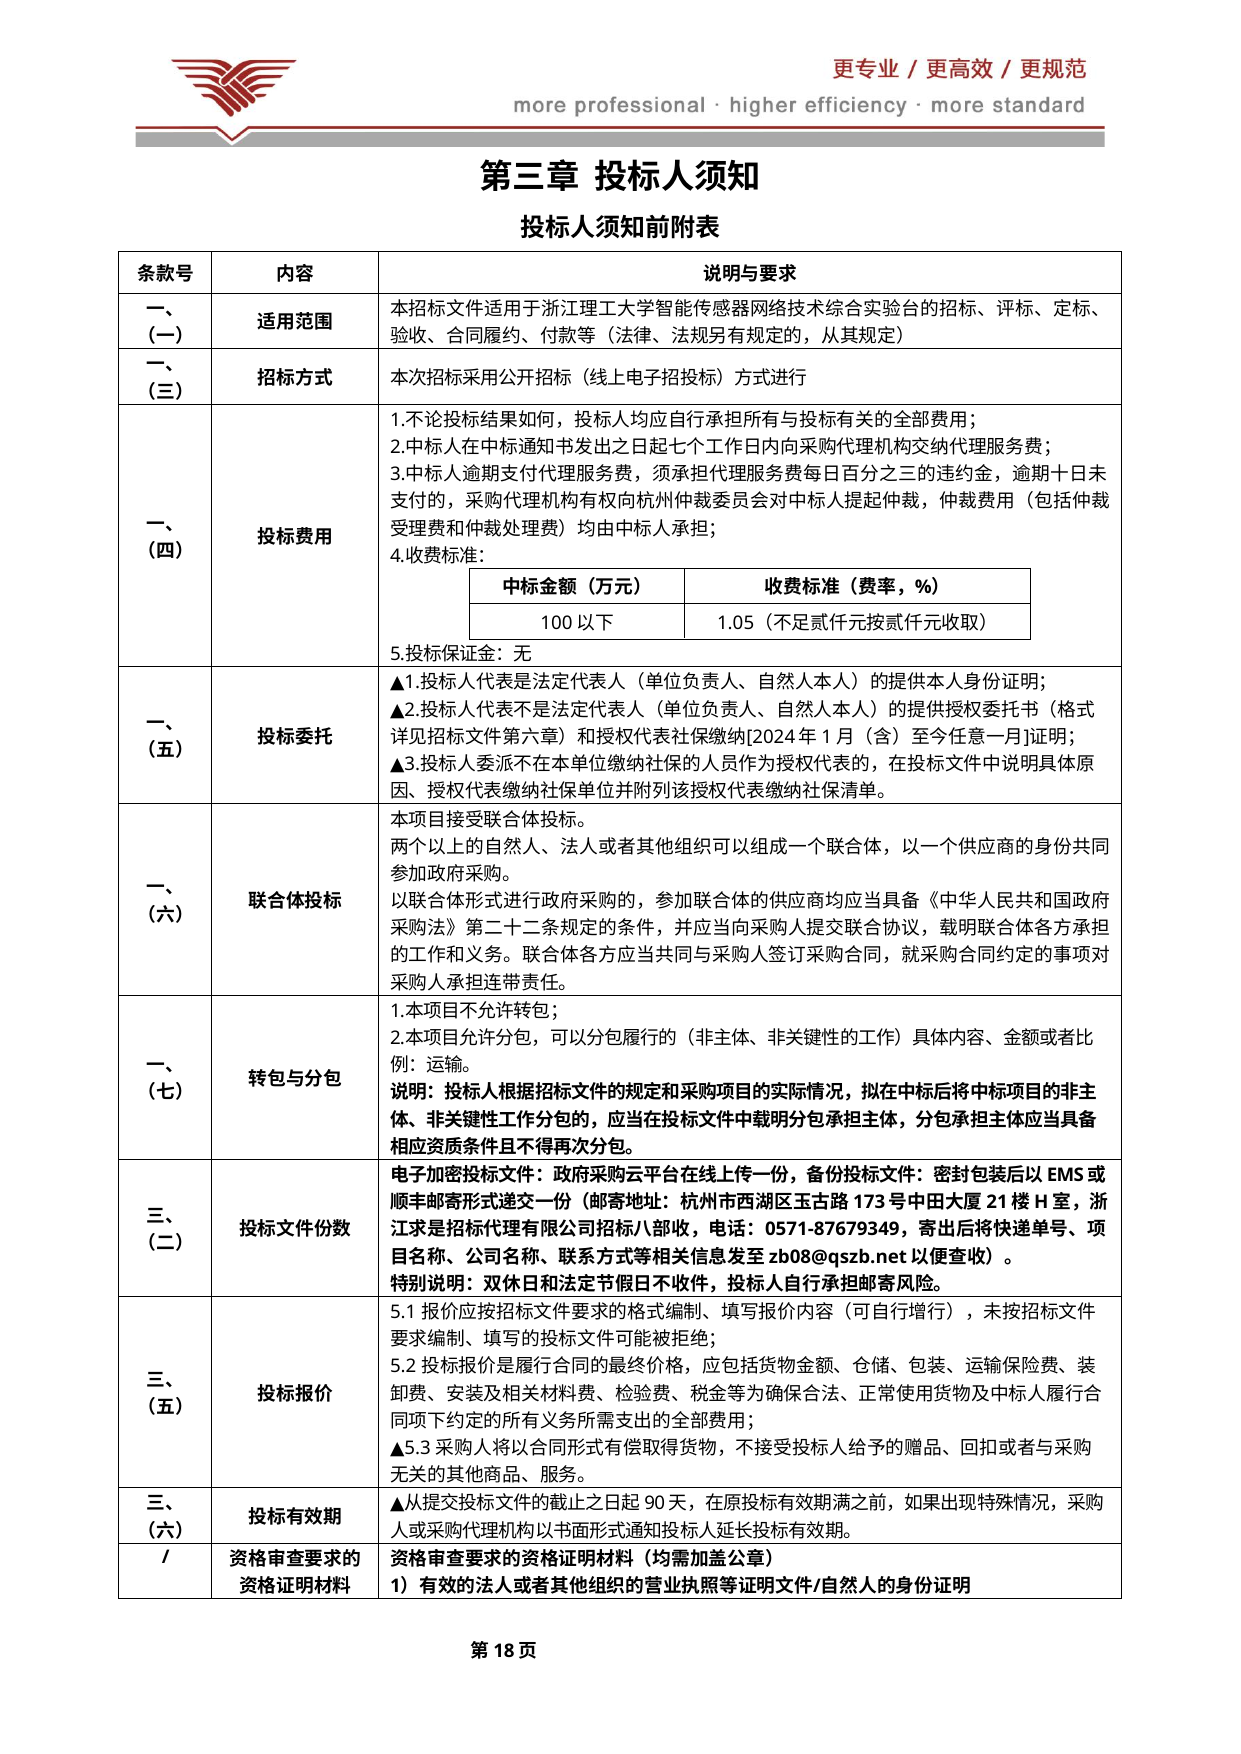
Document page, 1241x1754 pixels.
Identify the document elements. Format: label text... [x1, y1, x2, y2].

table_cell 招标方式 [212, 349, 378, 403]
table_cell 三、（五） [119, 1297, 211, 1487]
table_cell / [119, 1544, 211, 1598]
table_cell 本次招标采用公开招标（线上电子招投标）方式进行 [379, 349, 1121, 403]
table_cell 三、（六） [119, 1488, 211, 1542]
table_cell 投标委托 [212, 667, 378, 803]
table_cell 5.1 报价应按招标文件要求的格式编制、填写报价内容（可自行增行），未按招标文件要求编制、填写的投标文件可能被拒绝； 5.2 投标报价是履行合同的最终价格，应包括货物金额、仓储、包装、运输保险费、装卸费、安装及相关材料费、检验费、税金等为确保合法、正常使用货物及中标人履行合同项下约定的所有义务所需支出的全部费用； ▲5.3 采购人将以合同形式有偿取得货物，不接受投标人给予的赠品、回扣或者与采购无关的其他商品、服务。 [379, 1297, 1121, 1487]
table_cell ▲从提交投标文件的截止之日起90天，在原投标有效期满之前，如果出现特殊情况，采购人或采购代理机构以书面形式通知投标人延长投标有效期。 [379, 1488, 1121, 1542]
table_cell 一、（七） [119, 996, 211, 1159]
table_header 内容 [212, 252, 378, 293]
table_header 条款号 [119, 252, 211, 293]
table_cell 投标文件份数 [212, 1160, 378, 1296]
text 投标人须知前附表 [130, 208, 1110, 244]
table_cell 一、（四） [119, 405, 211, 666]
table_cell 适用范围 [212, 294, 378, 348]
table_cell 本项目接受联合体投标。 两个以上的自然人、法人或者其他组织可以组成一个联合体，以一个供应商的身份共同参加政府采购。 以联合体形式进行政府采购的，参加联合体的供应商均应当具备《中华人民共和国政府采购法》第二十二条规定的条件，并应当向采购人提交联合协议，载明联合体各方承担的工作和义务。联合体各方应当共同与采购人签订采购合同，就采购合同约定的事项对采购人承担连带责任。 [379, 804, 1121, 994]
picture [135, 35, 1105, 147]
table_cell ▲1.投标人代表是法定代表人（单位负责人、自然人本人）的提供本人身份证明； ▲2.投标人代表不是法定代表人（单位负责人、自然人本人）的提供授权委托书（格式详见招标文件第六章）和授权代表社保缴纳[2024年1月（含）至今任意一月]证明； ▲3.投标人委派不在本单位缴纳社保的人员作为授权代表的，在投标文件中说明具体原因、授权代表缴纳社保单位并附列该授权代表缴纳社保清单。 [379, 667, 1121, 803]
table_cell 本招标文件适用于浙江理工大学智能传感器网络技术综合实验台的招标、评标、定标、验收、合同履约、付款等（法律、法规另有规定的，从其规定） [379, 294, 1121, 348]
table_cell 投标费用 [212, 405, 378, 666]
table_header 说明与要求 [379, 252, 1121, 293]
table_cell 一、（一） [119, 294, 211, 348]
table_cell 电子加密投标文件：政府采购云平台在线上传一份，备份投标文件：密封包装后以EMS或顺丰邮寄形式递交一份（邮寄地址：杭州市西湖区玉古路173号中田大厦21楼H室，浙江求是招标代理有限公司招标八部收，电话：0571-87679349，寄出后将快递单号、项目名称、公司名称、联系方式等相关信息发至zb08@qszb.net以便查收）。 特别说明：双休日和法定节假日不收件，投标人自行承担邮寄风险。 [379, 1160, 1121, 1296]
table_cell 投标有效期 [212, 1488, 378, 1542]
table_cell 投标报价 [212, 1297, 378, 1487]
text 第三章 投标人须知 [130, 150, 1110, 198]
table_cell 联合体投标 [212, 804, 378, 994]
table_cell 一、（五） [119, 667, 211, 803]
table_cell 一、（三） [119, 349, 211, 403]
table_cell 转包与分包 [212, 996, 378, 1159]
table_cell 资格审查要求的资格证明材料 [212, 1544, 378, 1598]
table_cell 1.本项目不允许转包； 2.本项目允许分包，可以分包履行的（非主体、非关键性的工作）具体内容、金额或者比例：运输。 说明：投标人根据招标文件的规定和采购项目的实际情况，拟在中标后将中标项目的非主体、非关键性工作分包的，应当在投标文件中载明分包承担主体，分包承担主体应当具备相应资质条件且不得再次分包。 [379, 996, 1121, 1159]
table_cell 资格审查要求的资格证明材料（均需加盖公章） 1）有效的法人或者其他组织的营业执照等证明文件/自然人的身份证明 2）符合参加政府采购活动应当具备的一般条件的承诺函 3）落实政府采购政策需满足的资格要求 4）联合协议（若联合体投标） [379, 1544, 1121, 1598]
table_cell 一、（六） [119, 804, 211, 994]
table_cell 1.不论投标结果如何，投标人均应自行承担所有与投标有关的全部费用； 2.中标人在中标通知书发出之日起七个工作日内向采购代理机构交纳代理服务费； 3.中标人逾期支付代理服务费，须承担代理服务费每日百分之三的违约金，逾期十日未支付的，采购代理机构有权向杭州仲裁委员会对中标人提起仲裁，仲裁费用（包括仲裁受理费和仲裁处理费）均由中标人承担； 4.收费标准： 5.投标保证金：无 [379, 405, 1121, 666]
table_cell 三、（二） [119, 1160, 211, 1296]
